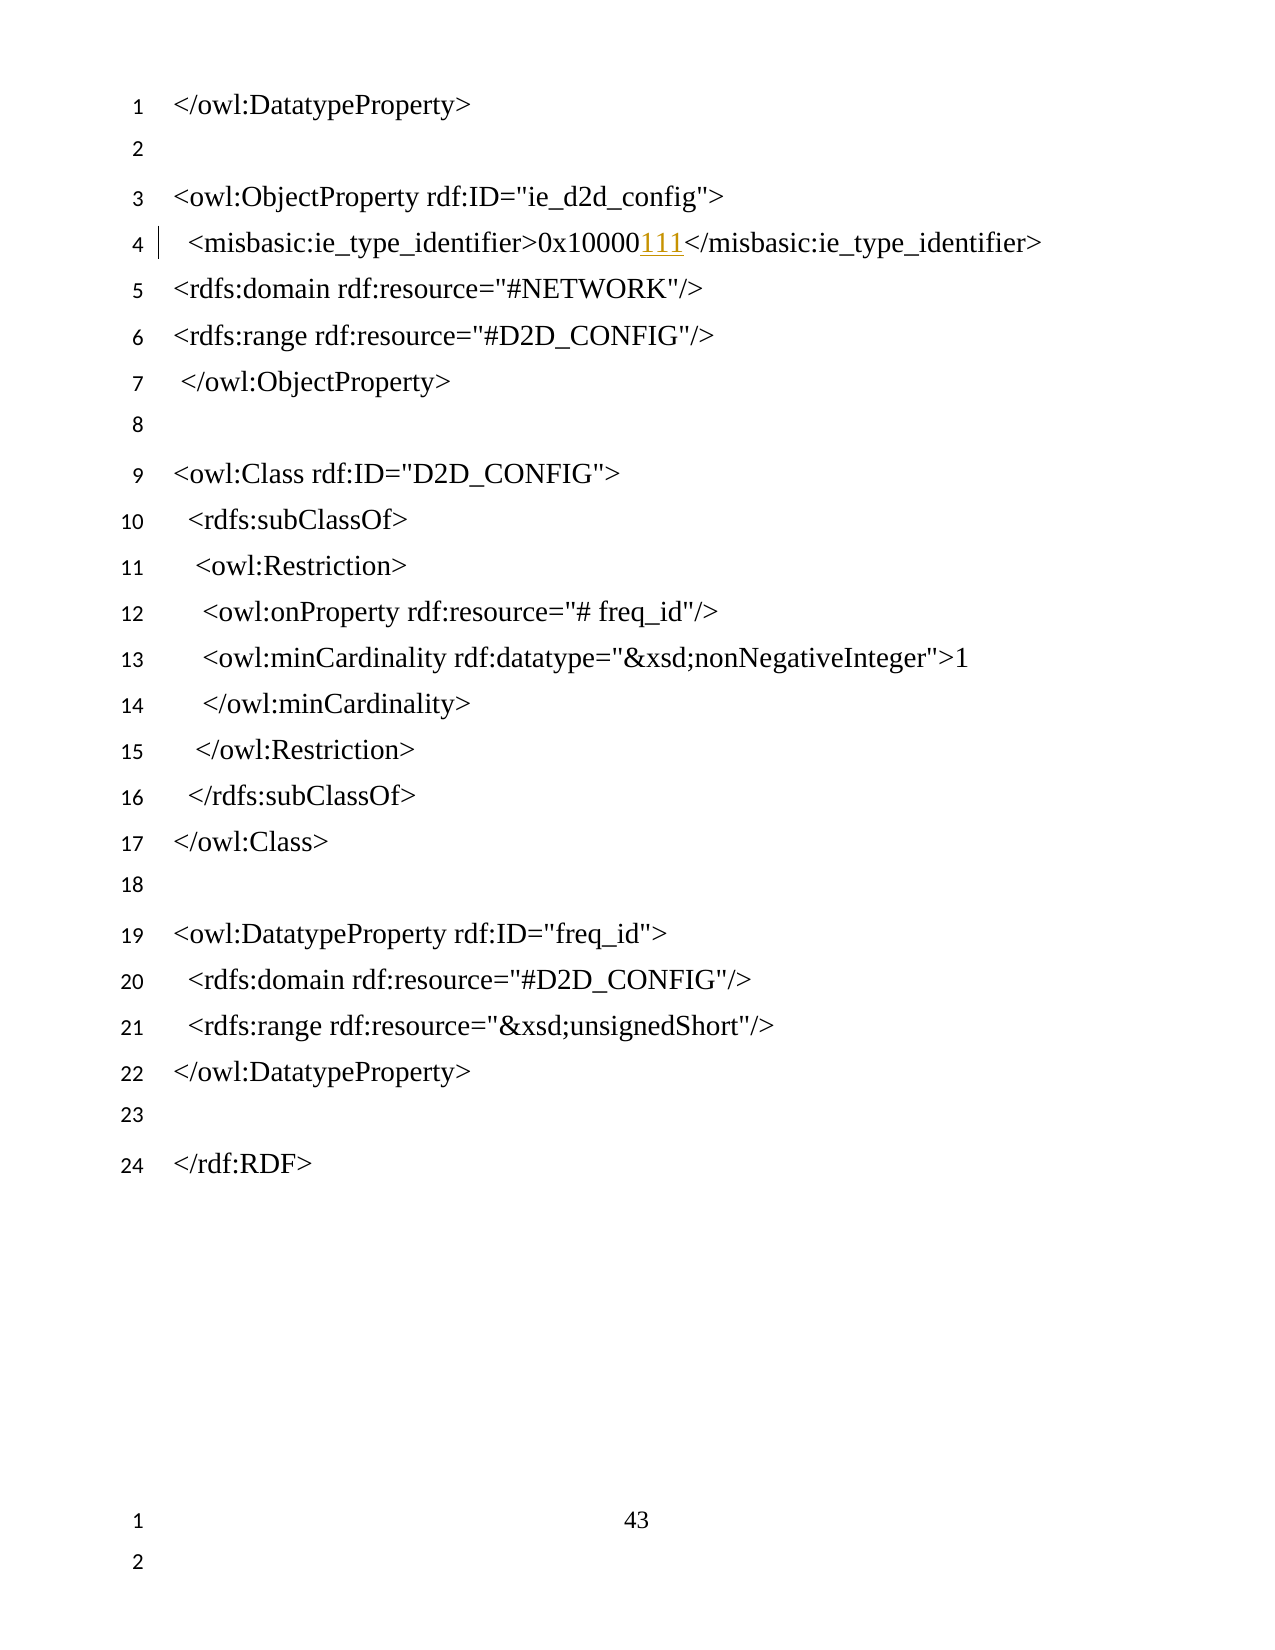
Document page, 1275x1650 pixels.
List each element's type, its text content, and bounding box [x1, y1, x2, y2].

text <owl:ObjectProperty rdf:ID="ie_d2d_config"> [173, 179, 1100, 213]
text <rdfs:range rdf:resource="&xsd;unsignedShort"/> [173, 1008, 1100, 1042]
text </owl:Restriction> [173, 732, 1100, 766]
text </rdfs:subClassOf> [173, 778, 1100, 812]
text <rdfs:domain rdf:resource="#NETWORK"/> [173, 272, 1100, 305]
text <rdfs:range rdf:resource="#D2D_CONFIG"/> [173, 318, 1100, 351]
text </owl:minCardinality> [173, 686, 1100, 719]
text <owl:Class rdf:ID="D2D_CONFIG"> [173, 456, 1100, 489]
text <misbasic:ie_type_identifier>0x10000</misbasic:ie_type_identifier> [173, 226, 1100, 259]
text <owl:Restriction> [173, 548, 1100, 581]
text </owl:ObjectProperty> [173, 364, 1100, 397]
text </owl:DatatypeProperty> [173, 87, 1100, 121]
text <owl:minCardinality rdf:datatype="&xsd;nonNegativeInteger">1 [173, 640, 1100, 673]
text </owl:Class> [173, 824, 1100, 858]
text <owl:onProperty rdf:resource="# freq_id"/> [173, 594, 1100, 627]
text <rdfs:subClassOf> [173, 502, 1100, 535]
text <owl:DatatypeProperty rdf:ID="freq_id"> [173, 916, 1100, 950]
text <rdfs:domain rdf:resource="#D2D_CONFIG"/> [173, 962, 1100, 996]
text </rdf:RDF> [173, 1146, 1100, 1180]
text </owl:DatatypeProperty> [173, 1054, 1100, 1088]
